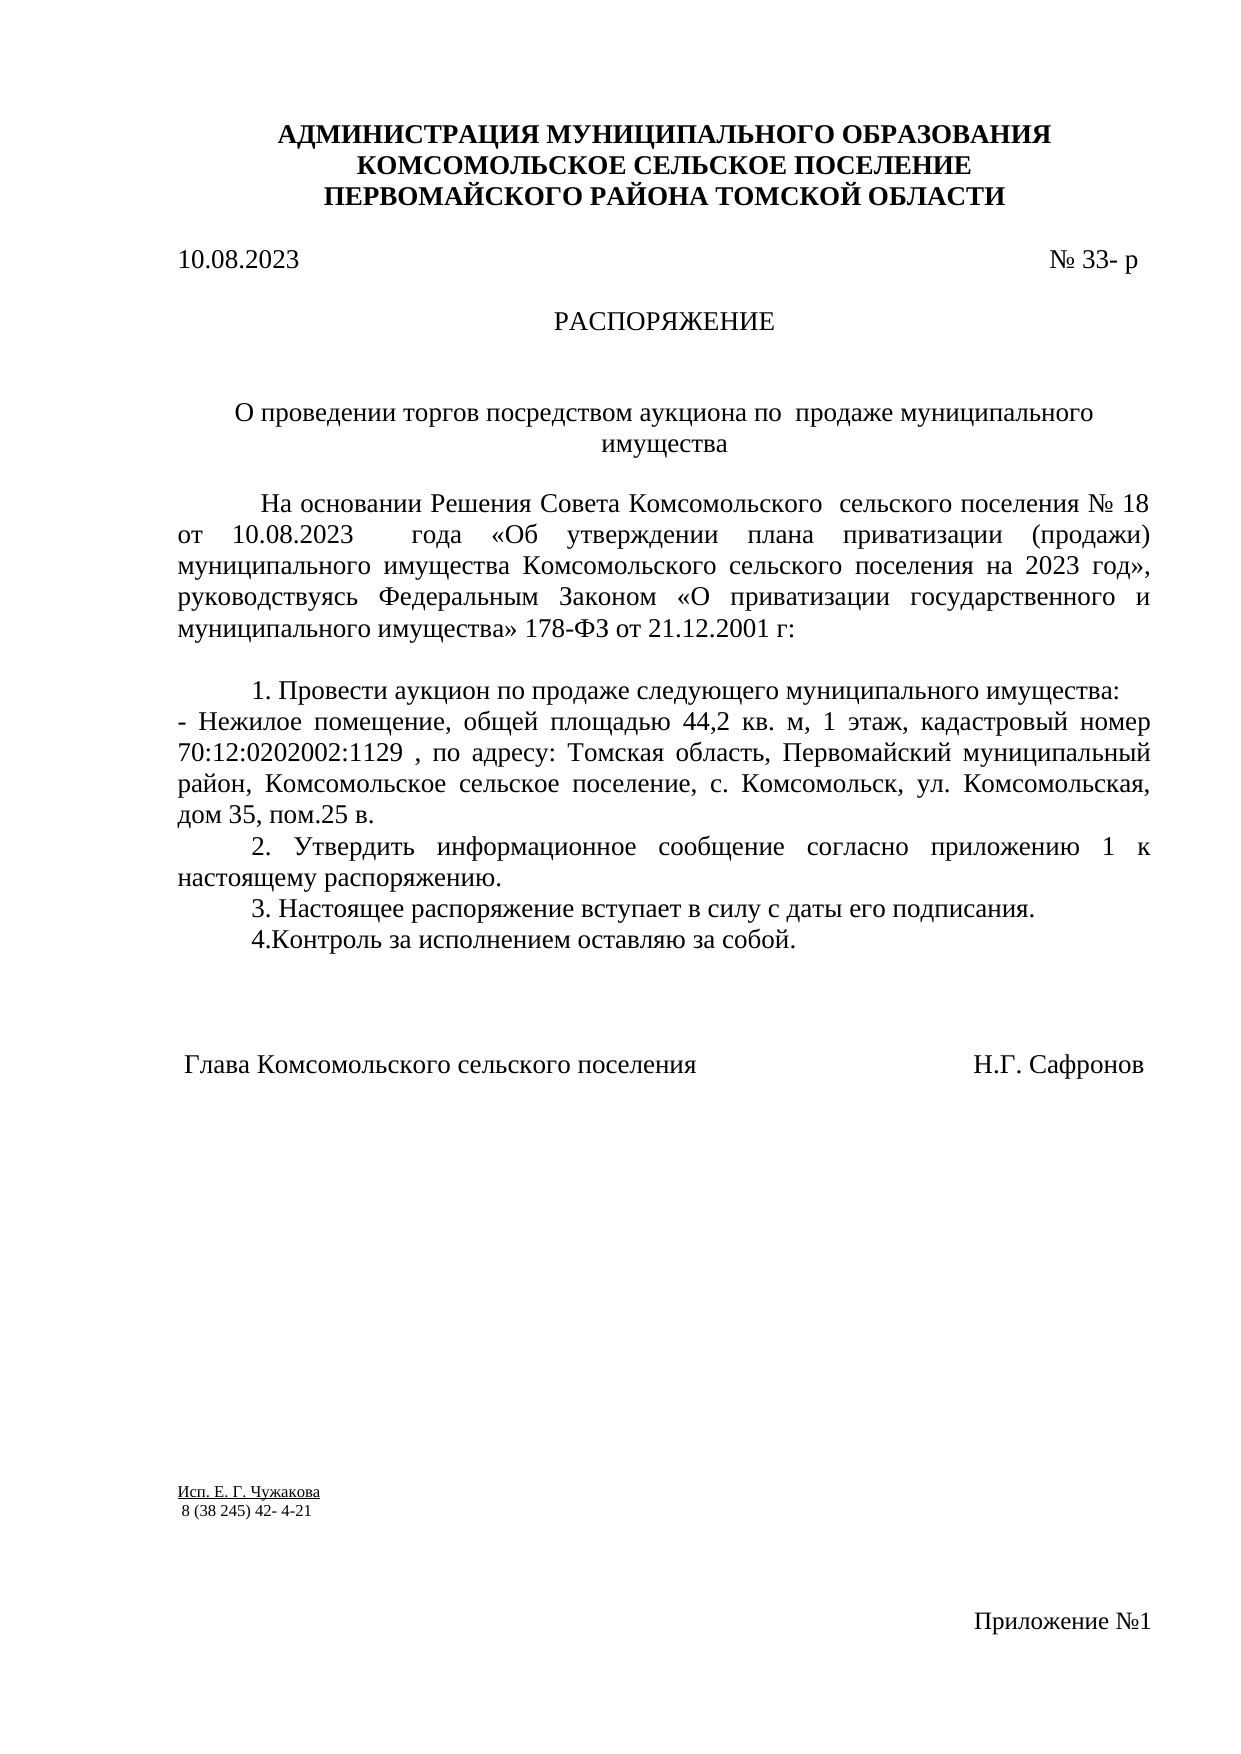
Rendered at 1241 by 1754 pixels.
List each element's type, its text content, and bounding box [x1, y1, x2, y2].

text РАСПОРЯЖЕНИЕ [177, 305, 1152, 336]
text Исп. Е. Г. Чужакова [177, 1481, 1152, 1501]
text 2. Утвердить информационное сообщение согласно приложению 1 к настоящему распоряжению. [177, 830, 1152, 892]
text 1. Провести аукцион по продаже следующего муниципального имущества: [177, 674, 1152, 705]
text 3. Настоящее распоряжение вступает в силу с даты его подписания. [177, 892, 1152, 923]
text 4.Контроль за исполнением оставляю за собой. [177, 923, 1152, 954]
text КОМСОМОЛЬСКОЕ СЕЛЬСКОЕ ПОСЕЛЕНИЕ [177, 149, 1152, 180]
text Приложение №1 [177, 1606, 1152, 1635]
text На основании Решения Совета Комсомольского сельского поселения № 18 от 10.08.2023 года «Об утверждении плана приватизации (продажи) муниципального имущества Комсомольского сельского поселения на 2023 год», руководствуясь Федеральным Законом «О приватизации государственного и муниципального имущества» 178-ФЗ от 21.12.2001 г: [177, 487, 1152, 643]
text - Нежилое помещение, общей площадью 44,2 кв. м, 1 этаж, кадастровый номер 70:12:0202002:1129 , по адресу: Томская область, Первомайский муниципальный район, Комсомольское сельское поселение, с. Комсомольск, ул. Комсомольская, дом 35, пом.25 в. [177, 705, 1152, 830]
text Глава Комсомольского сельского поселения Н.Г. Сафронов [177, 1048, 1152, 1079]
text 8 (38 245) 42- 4-21 [177, 1501, 1152, 1520]
text ПЕРВОМАЙСКОГО РАЙОНА ТОМСКОЙ ОБЛАСТИ [177, 180, 1152, 212]
text О проведении торгов посредством аукциона по продаже муниципального имущества [177, 396, 1152, 458]
text 10.08.2023 № 33- р [177, 243, 1152, 274]
text АДМИНИСТРАЦИЯ МУНИЦИПАЛЬНОГО ОБРАЗОВАНИЯ [177, 118, 1152, 149]
